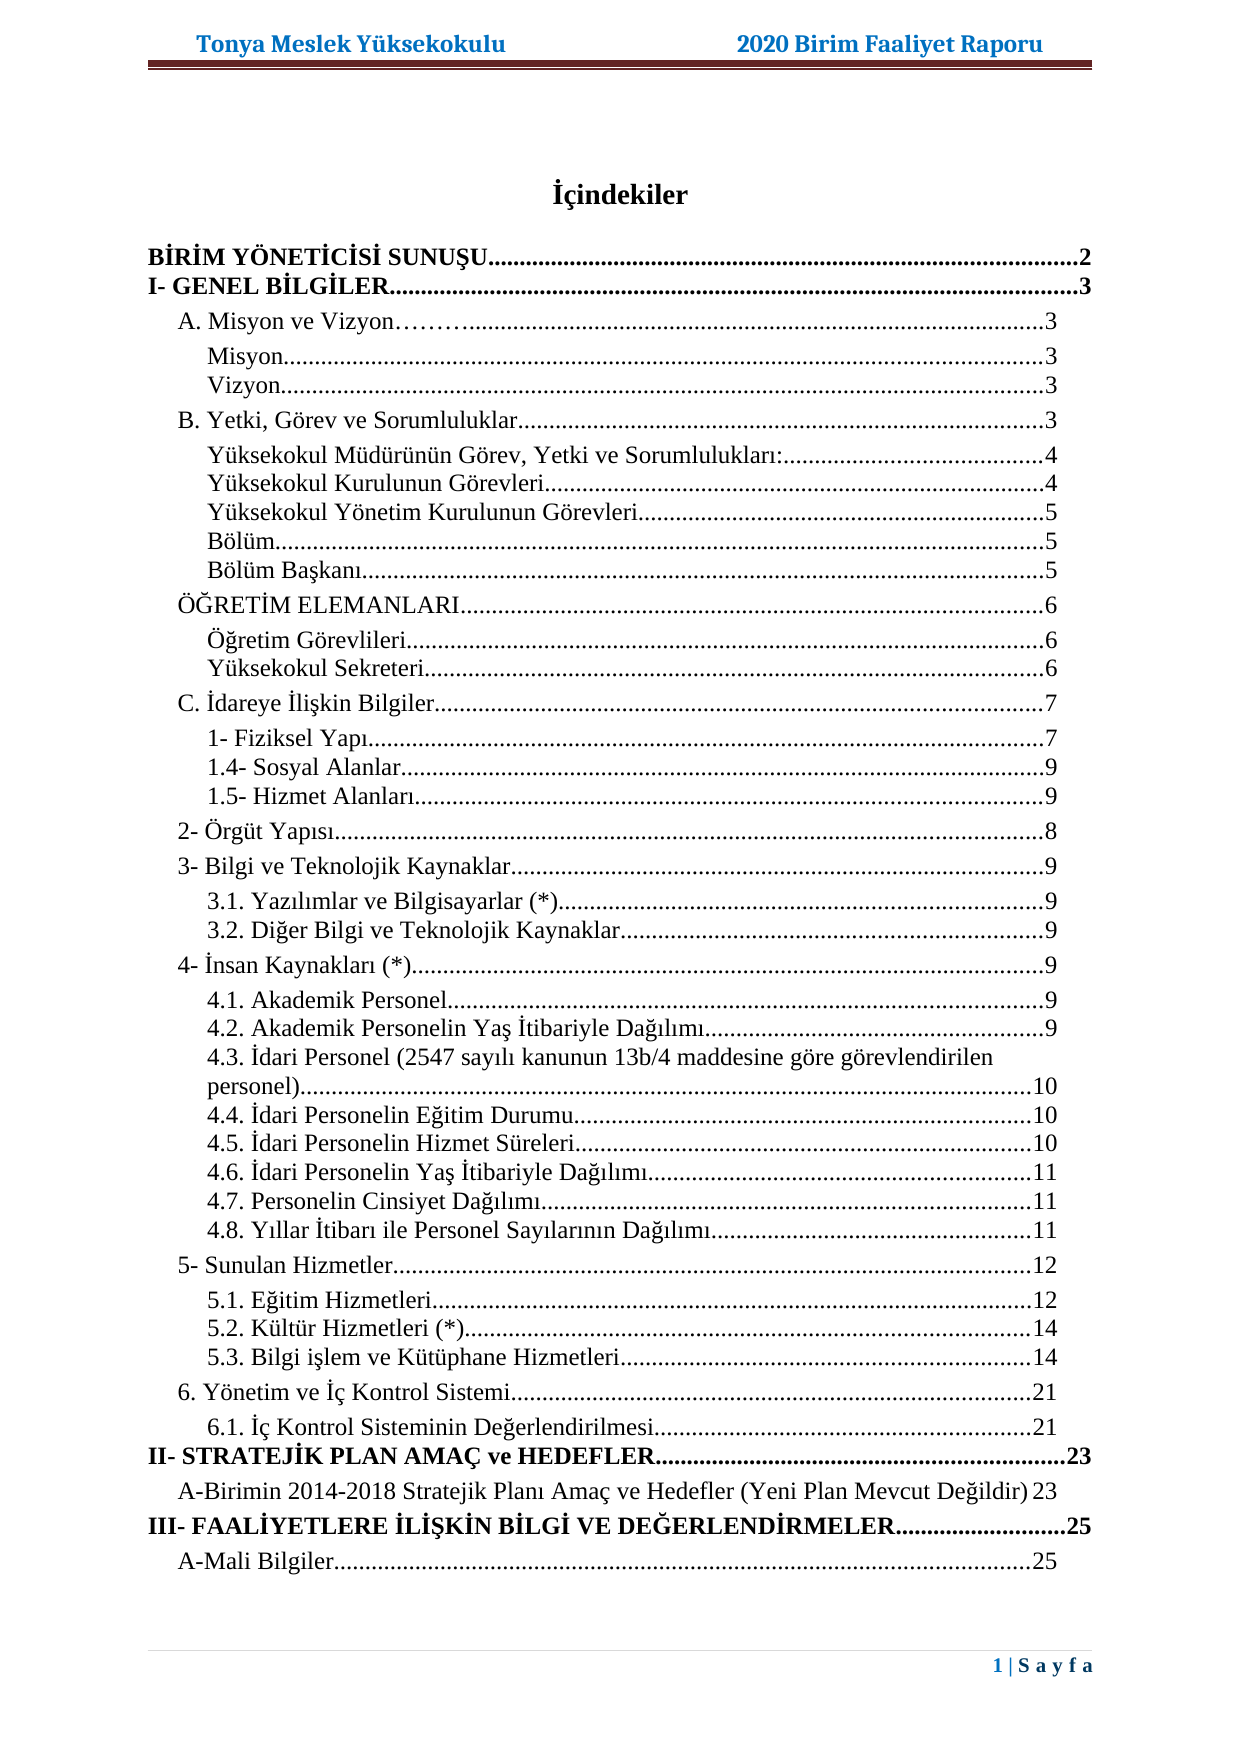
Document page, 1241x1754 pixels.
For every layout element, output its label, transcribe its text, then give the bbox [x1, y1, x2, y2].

text C. İdareye İlişkin Bilgiler 7 [177, 688, 1092, 717]
text Misyon 3 [207, 341, 1092, 370]
text Yüksekokul Kurulunun Görevleri 4 [207, 468, 1092, 497]
text 3.2. Diğer Bilgi ve Teknolojik Kaynaklar 9 [207, 915, 1092, 943]
text Yüksekokul Yönetim Kurulunun Görevleri 5 [207, 497, 1092, 526]
text 1- Fiziksel Yapı 7 [207, 723, 1092, 752]
text 1.4- Sosyal Alanlar 9 [207, 752, 1092, 781]
text III- FAALİYETLERE İLİŞKİN BİLGİ VE DEĞERLENDİRMELER 25 [148, 1511, 1092, 1540]
text I- GENEL BİLGİLER 3 [148, 271, 1092, 300]
text 5- Sunulan Hizmetler 12 [177, 1250, 1092, 1278]
text 6. Yönetim ve İç Kontrol Sistemi 21 [177, 1377, 1092, 1406]
text Yüksekokul Müdürünün Görev, Yetki ve Sorumlulukları: 4 [207, 440, 1092, 468]
text II- STRATEJİK PLAN AMAÇ ve HEDEFLER 23 [148, 1441, 1092, 1470]
text 6.1. İç Kontrol Sisteminin Değerlendirilmesi 21 [207, 1412, 1092, 1441]
text 4.8. Yıllar İtibarı ile Personel Sayılarının Dağılımı 11 [207, 1215, 1092, 1243]
text Vizyon 3 [207, 370, 1092, 398]
text B. Yetki, Görev ve Sorumluluklar 3 [177, 405, 1092, 433]
text 5.1. Eğitim Hizmetleri 12 [207, 1285, 1092, 1313]
text Bölüm 5 [207, 526, 1092, 555]
text 3.1. Yazılımlar ve Bilgisayarlar (*) 9 [207, 886, 1092, 915]
text Yüksekokul Sekreteri 6 [207, 653, 1092, 682]
text A. Misyon ve Vizyon……… 3 [177, 306, 1092, 335]
text 4.7. Personelin Cinsiyet Dağılımı 11 [207, 1186, 1092, 1215]
text Öğretim Görevlileri 6 [207, 625, 1092, 653]
text 4.1. Akademik Personel 9 [207, 985, 1092, 1013]
text 2- Örgüt Yapısı 8 [177, 816, 1092, 845]
text BİRİM YÖNETİCİSİ SUNUŞU 2 [148, 242, 1092, 271]
text 5.2. Kültür Hizmetleri (*) 14 [207, 1313, 1092, 1342]
text A-Birimin 2014-2018 Stratejik Planı Amaç ve Hedefler (Yeni Plan Mevcut Değildir) 23 [177, 1476, 1092, 1505]
text 4- İnsan Kaynakları (*) 9 [177, 950, 1092, 978]
text 4.3. İdari Personel (2547 sayılı kanunun 13b/4 maddesine göre görevlendirilen personel) 10 [207, 1042, 1092, 1100]
text 4.4. İdari Personelin Eğitim Durumu 10 [207, 1100, 1092, 1128]
text 4.5. İdari Personelin Hizmet Süreleri 10 [207, 1128, 1092, 1157]
subtitle İçindekiler [148, 177, 1092, 210]
text 5.3. Bilgi işlem ve Kütüphane Hizmetleri 14 [207, 1342, 1092, 1371]
text Bölüm Başkanı 5 [207, 555, 1092, 583]
text 3- Bilgi ve Teknolojik Kaynaklar 9 [177, 851, 1092, 880]
text 4.6. İdari Personelin Yaş İtibariyle Dağılımı 11 [207, 1157, 1092, 1186]
text ÖĞRETİM ELEMANLARI 6 [177, 590, 1092, 618]
text 4.2. Akademik Personelin Yaş İtibariyle Dağılımı 9 [207, 1013, 1092, 1042]
text 1.5- Hizmet Alanları 9 [207, 781, 1092, 810]
text A-Mali Bilgiler 25 [177, 1546, 1092, 1575]
